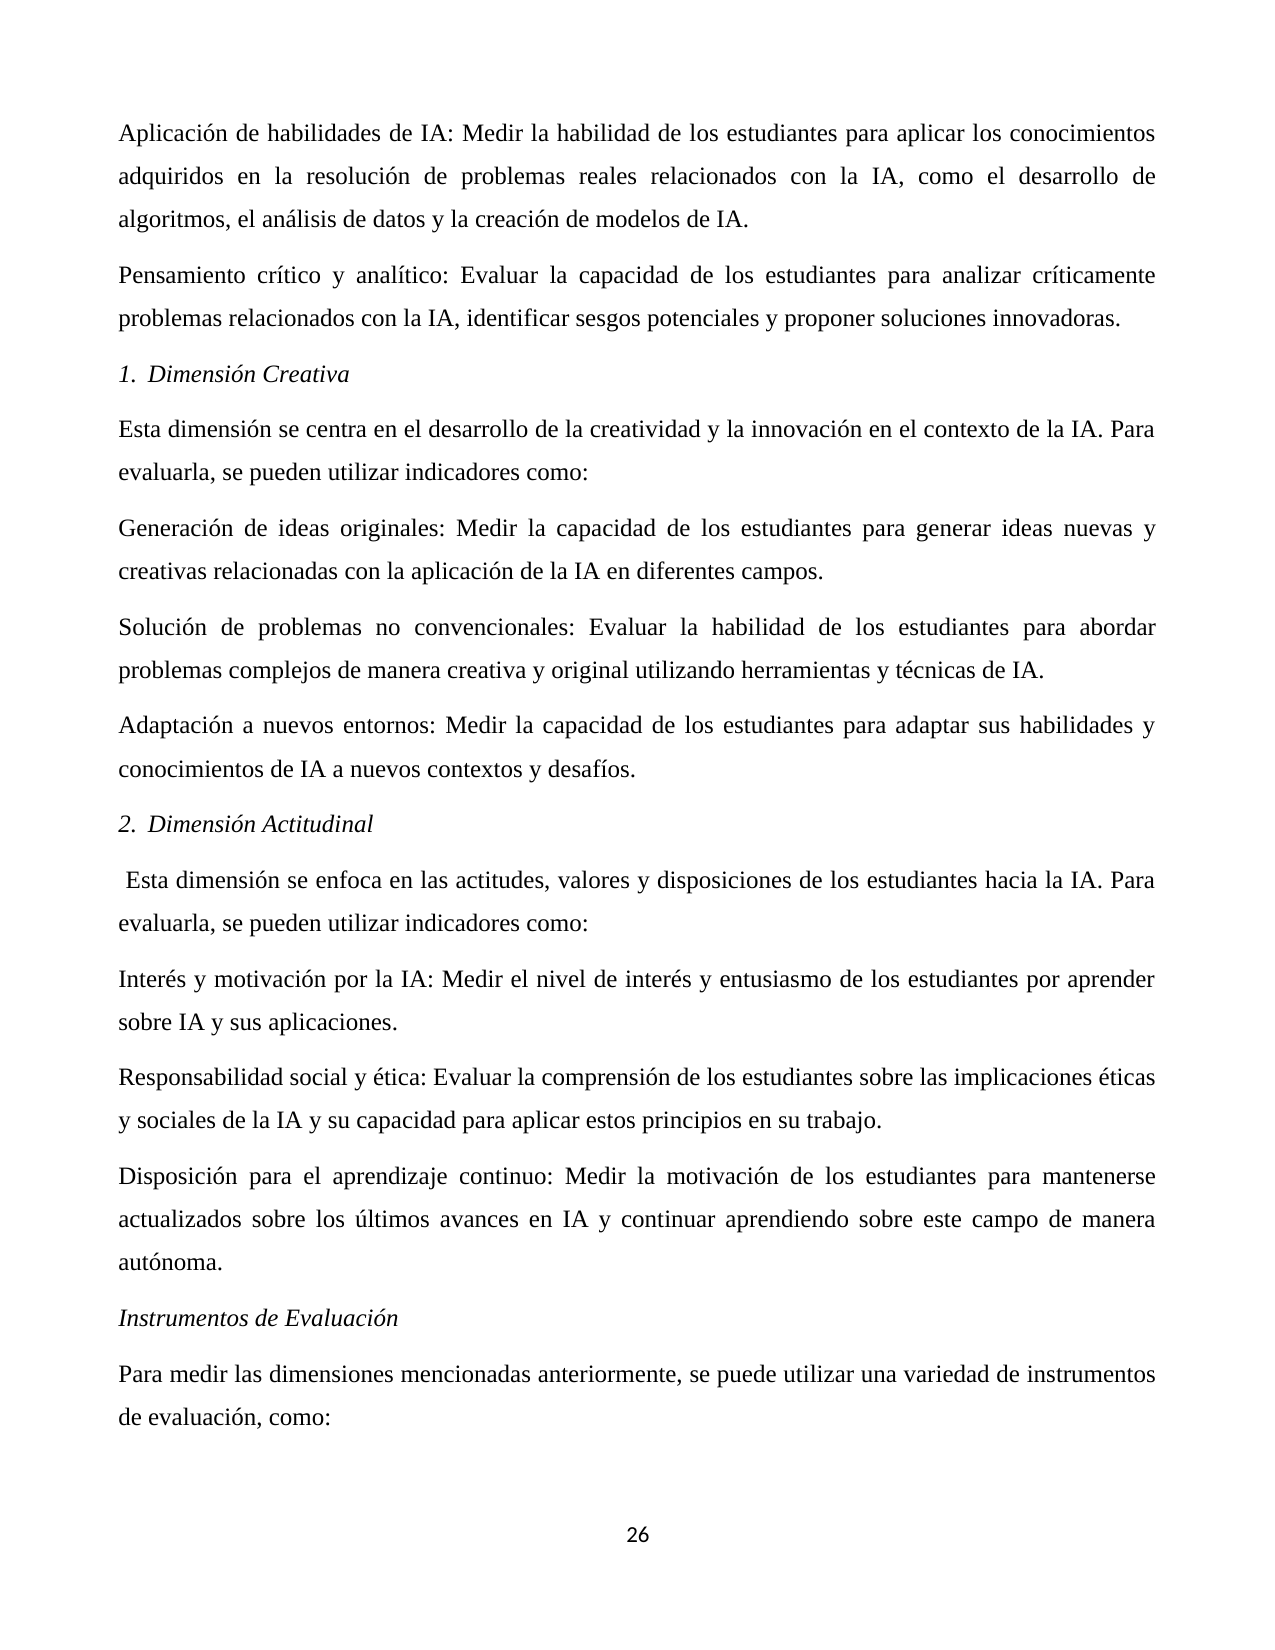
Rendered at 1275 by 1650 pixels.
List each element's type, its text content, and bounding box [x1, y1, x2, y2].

text Instrumentos de Evaluación [118, 1303, 1157, 1332]
list Dimensión Actitudinal [118, 809, 1157, 838]
text Disposición para el aprendizaje continuo: Medir la motivación de los estudiantes para mantenerse actualizados sobre los últimos avances en IA y continuar aprendiendo sobre este campo de manera autónoma. [118, 1161, 1157, 1276]
text Interés y motivación por la IA: Medir el nivel de interés y entusiasmo de los estudiantes por aprender sobre IA y sus aplicaciones. [118, 964, 1157, 1036]
text Para medir las dimensiones mencionadas anteriormente, se puede utilizar una variedad de instrumentos de evaluación, como: [118, 1359, 1157, 1431]
text Responsabilidad social y ética: Evaluar la comprensión de los estudiantes sobre las implicaciones éticas y sociales de la IA y su capacidad para aplicar estos principios en su trabajo. [118, 1062, 1157, 1134]
text Generación de ideas originales: Medir la capacidad de los estudiantes para generar ideas nuevas y creativas relacionadas con la aplicación de la IA en diferentes campos. [118, 513, 1157, 585]
text Esta dimensión se centra en el desarrollo de la creatividad y la innovación en el contexto de la IA. Para evaluarla, se pueden utilizar indicadores como: [118, 414, 1157, 486]
text Solución de problemas no convencionales: Evaluar la habilidad de los estudiantes para abordar problemas complejos de manera creativa y original utilizando herramientas y técnicas de IA. [118, 612, 1157, 684]
text Aplicación de habilidades de IA: Medir la habilidad de los estudiantes para aplicar los conocimientos adquiridos en la resolución de problemas reales relacionados con la IA, como el desarrollo de algoritmos, el análisis de datos y la creación de modelos de IA. [118, 118, 1157, 233]
text Adaptación a nuevos entornos: Medir la capacidad de los estudiantes para adaptar sus habilidades y conocimientos de IA a nuevos contextos y desafíos. [118, 711, 1157, 782]
text Pensamiento crítico y analítico: Evaluar la capacidad de los estudiantes para analizar críticamente problemas relacionados con la IA, identificar sesgos potenciales y proponer soluciones innovadoras. [118, 260, 1157, 332]
text Esta dimensión se enfoca en las actitudes, valores y disposiciones de los estudiantes hacia la IA. Para evaluarla, se pueden utilizar indicadores como: [118, 865, 1157, 937]
list Dimensión Creativa [118, 359, 1157, 387]
